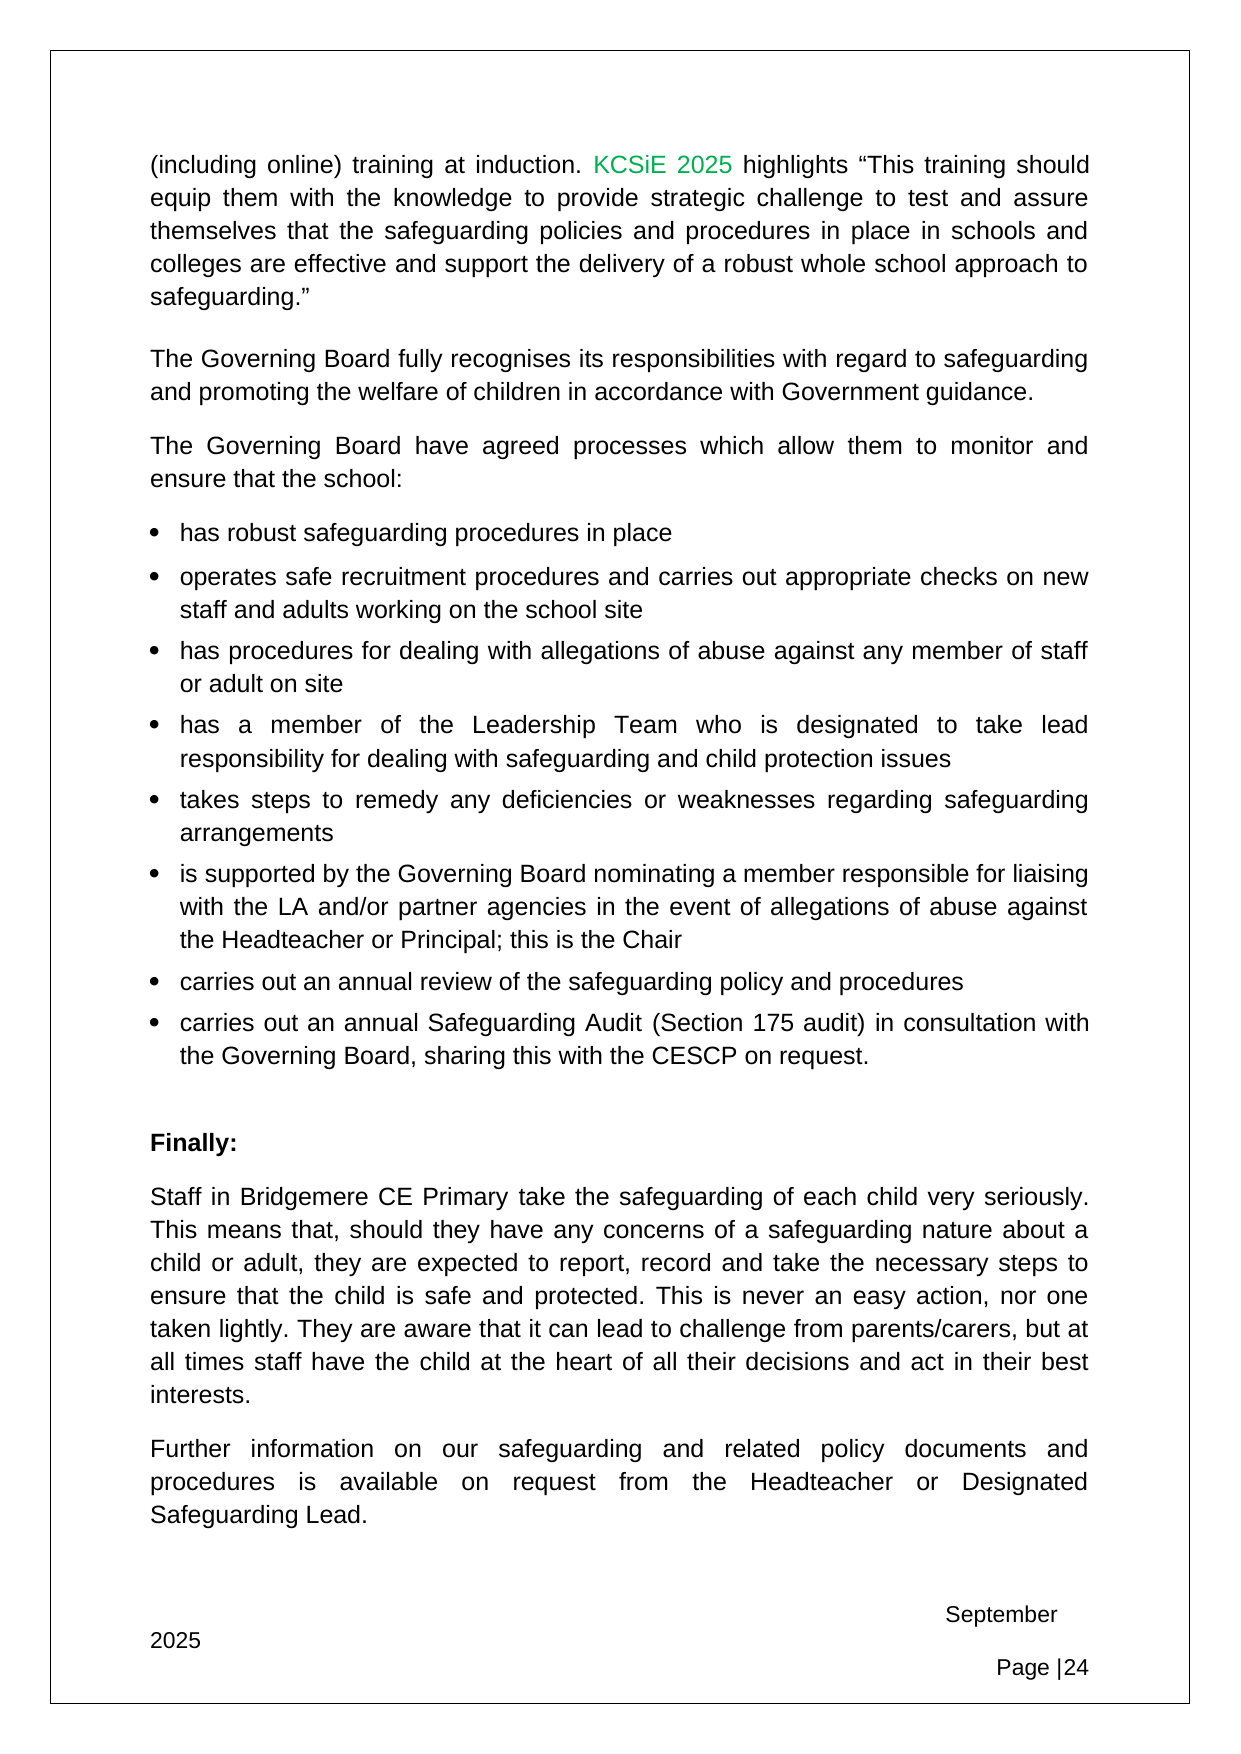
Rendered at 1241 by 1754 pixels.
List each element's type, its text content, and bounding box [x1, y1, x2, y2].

text Staff in Bridgemere CE Primary take the safeguarding of each child very seriously. This means that, should they have any concerns of a safeguarding nature about a child or adult, they are expected to report, record and take the necessary steps to ensure that the child is safe and protected. This is never an easy action, nor one taken lightly. They are aware that it can lead to challenge from parents/carers, but at all times staff have the child at the heart of all their decisions and act in their best interests. [150, 1182, 1090, 1409]
text The Governing Board fully recognises its responsibilities with regard to safeguarding and promoting the welfare of children in accordance with Government guidance. [150, 344, 1090, 406]
list is supported by the Governing Board nominating a member responsible for liaising with the LA and/or partner agencies in the event of allegations of abuse against the Headteacher or Principal; this is the Chair [150, 859, 1090, 954]
text The Governing Board have agreed processes which allow them to monitor and ensure that the school: [150, 431, 1090, 492]
list carries out an annual Safeguarding Audit (Section 175 audit) in consultation with the Governing Board, sharing this with the CESCP on request. [150, 1008, 1090, 1070]
list has procedures for dealing with allegations of abuse against any member of staff or adult on site [150, 636, 1090, 698]
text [150, 150, 1090, 311]
text Finally: [150, 1128, 1090, 1157]
list carries out an annual review of the safeguarding policy and procedures [150, 967, 1090, 996]
text Further information on our safeguarding and related policy documents and procedures is available on request from the Headteacher or Designated Safeguarding Lead. [150, 1434, 1090, 1529]
list operates safe recruitment procedures and carries out appropriate checks on new staff and adults working on the school site [150, 562, 1090, 624]
list has a member of the Leadership Team who is designated to take lead responsibility for dealing with safeguarding and child protection issues [150, 711, 1090, 772]
list has robust safeguarding procedures in place [150, 518, 1090, 546]
list takes steps to remedy any deficiencies or weaknesses regarding safeguarding arrangements [150, 785, 1090, 847]
